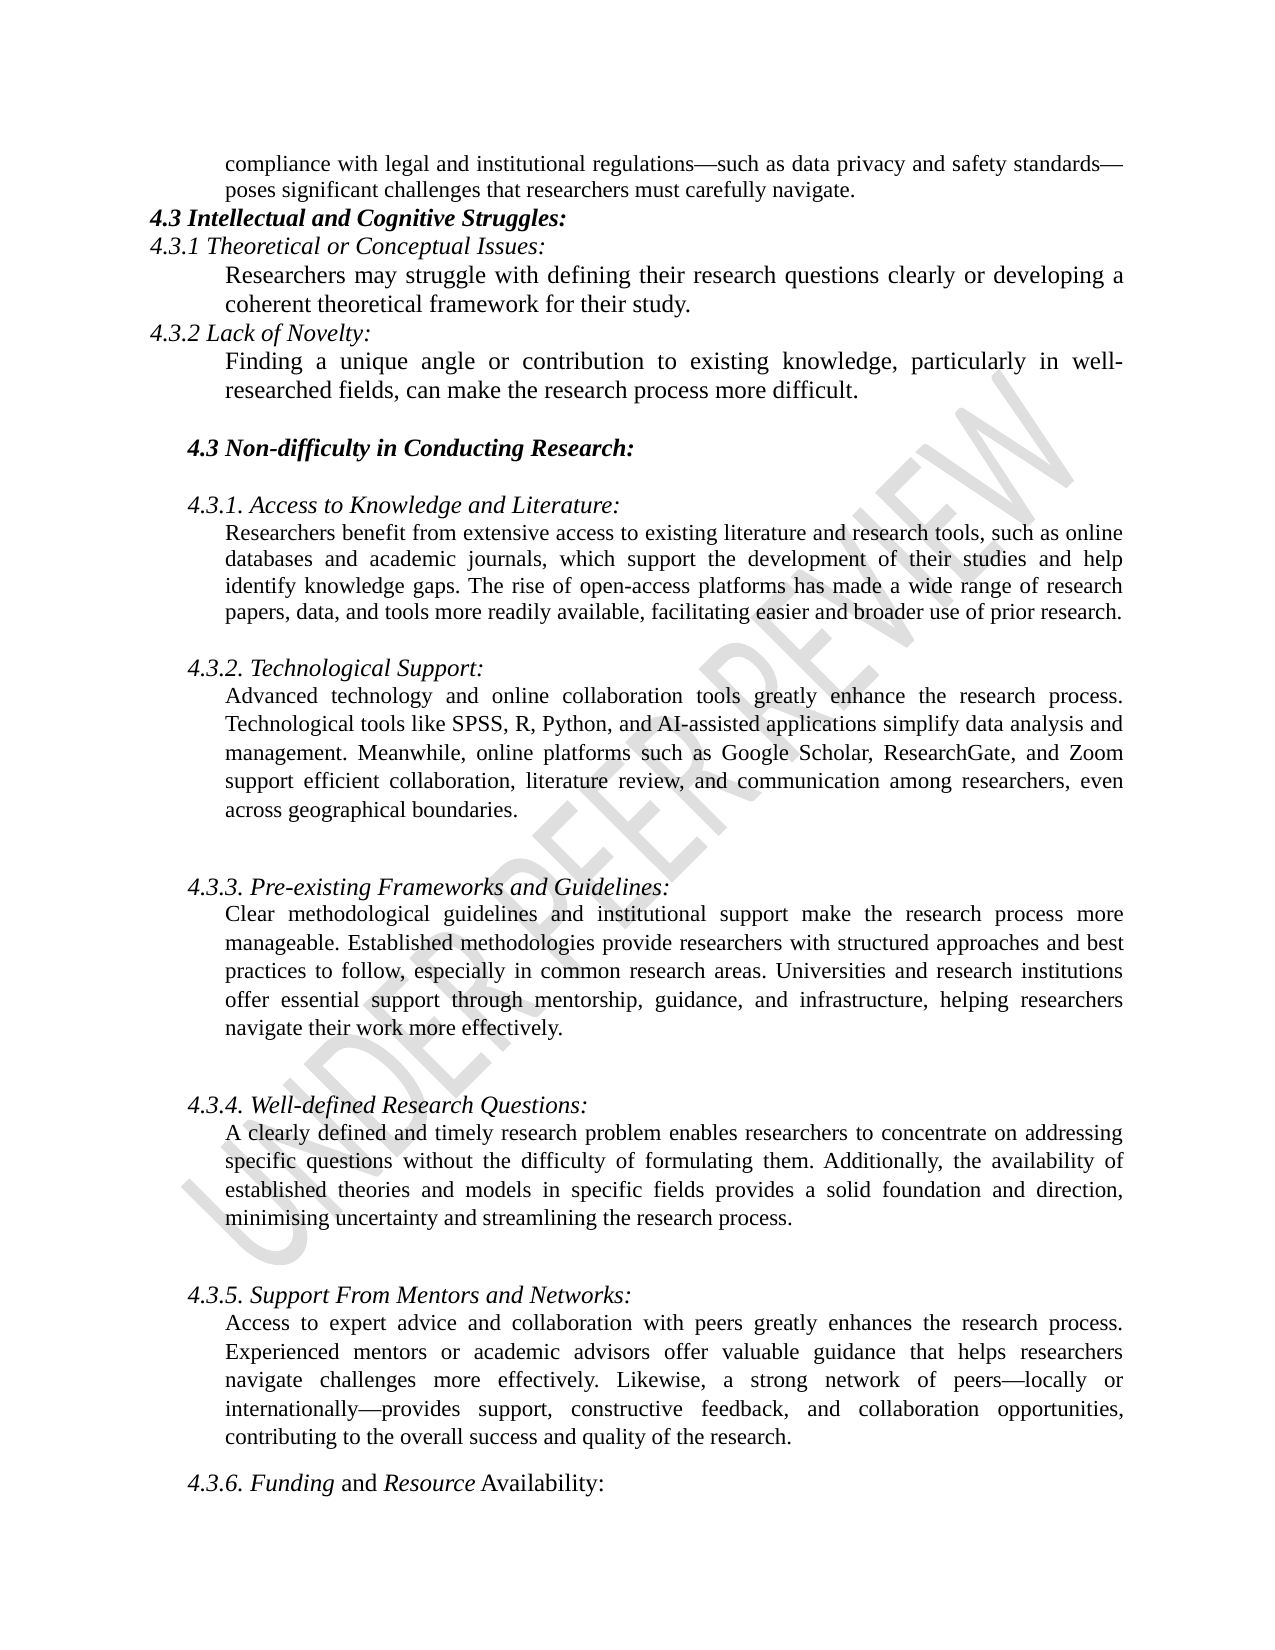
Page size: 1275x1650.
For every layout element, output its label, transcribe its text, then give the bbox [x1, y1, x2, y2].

text Finding a unique angle or contribution to existing knowledge, particularly in well-researched fields, can make the research process more difficult. [225, 346, 1125, 404]
text 4.3.3. Pre-existing Frameworks and Guidelines: [187, 872, 1125, 901]
text 4.3.2 Lack of Novelty: [150, 318, 1125, 346]
list Non-difficulty in Conducting Research: [187, 433, 1125, 461]
list Access to expert advice and collaboration with peers greatly enhances the research process. Experienced mentors or academic advisors offer valuable guidance that helps researchers navigate challenges more effectively. Likewise, a strong network of peers—locally or internationally—provides support, constructive feedback, and collaboration opportunities, contributing to the overall success and quality of the research. [225, 1309, 1125, 1449]
list Researchers benefit from extensive access to existing literature and research tools, such as online databases and academic journals, which support the development of their studies and help identify knowledge gaps. The rise of open-access platforms has made a wide range of research papers, data, and tools more readily available, facilitating easier and broader use of prior research. [225, 519, 1125, 624]
text 4.3.2. Technological Support: [187, 653, 1125, 682]
text Researchers may struggle with defining their research questions clearly or developing a coherent theoretical framework for their study. [225, 260, 1125, 318]
text 4.3.5. Support From Mentors and Networks: [187, 1281, 1125, 1309]
list Advanced technology and online collaboration tools greatly enhance the research process. Technological tools like SPSS, R, Python, and AI-assisted applications simplify data analysis and management. Meanwhile, online platforms such as Google Scholar, ResearchGate, and Zoom support efficient collaboration, literature review, and communication among researchers, even across geographical boundaries. [225, 682, 1125, 822]
text 4.3.1. Access to Knowledge and Literature: [187, 490, 1125, 519]
text 4.3.6. Funding and Resource Availability: [187, 1468, 1125, 1497]
list A clearly defined and timely research problem enables researchers to concentrate on addressing specific questions without the difficulty of formulating them. Additionally, the availability of established theories and models in specific fields provides a solid foundation and direction, minimising uncertainty and streamlining the research process. [225, 1119, 1125, 1231]
text 4.3.1 Theoretical or Conceptual Issues: [150, 231, 1125, 260]
list Clear methodological guidelines and institutional support make the research process more manageable. Established methodologies provide researchers with structured approaches and best practices to follow, especially in common research areas. Universities and research institutions offer essential support through mentorship, guidance, and infrastructure, helping researchers navigate their work more effectively. [225, 901, 1125, 1041]
text 4.3.4. Well-defined Research Questions: [187, 1090, 1125, 1119]
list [225, 150, 1125, 203]
text 4.3 Intellectual and Cognitive Struggles: [150, 203, 1125, 231]
